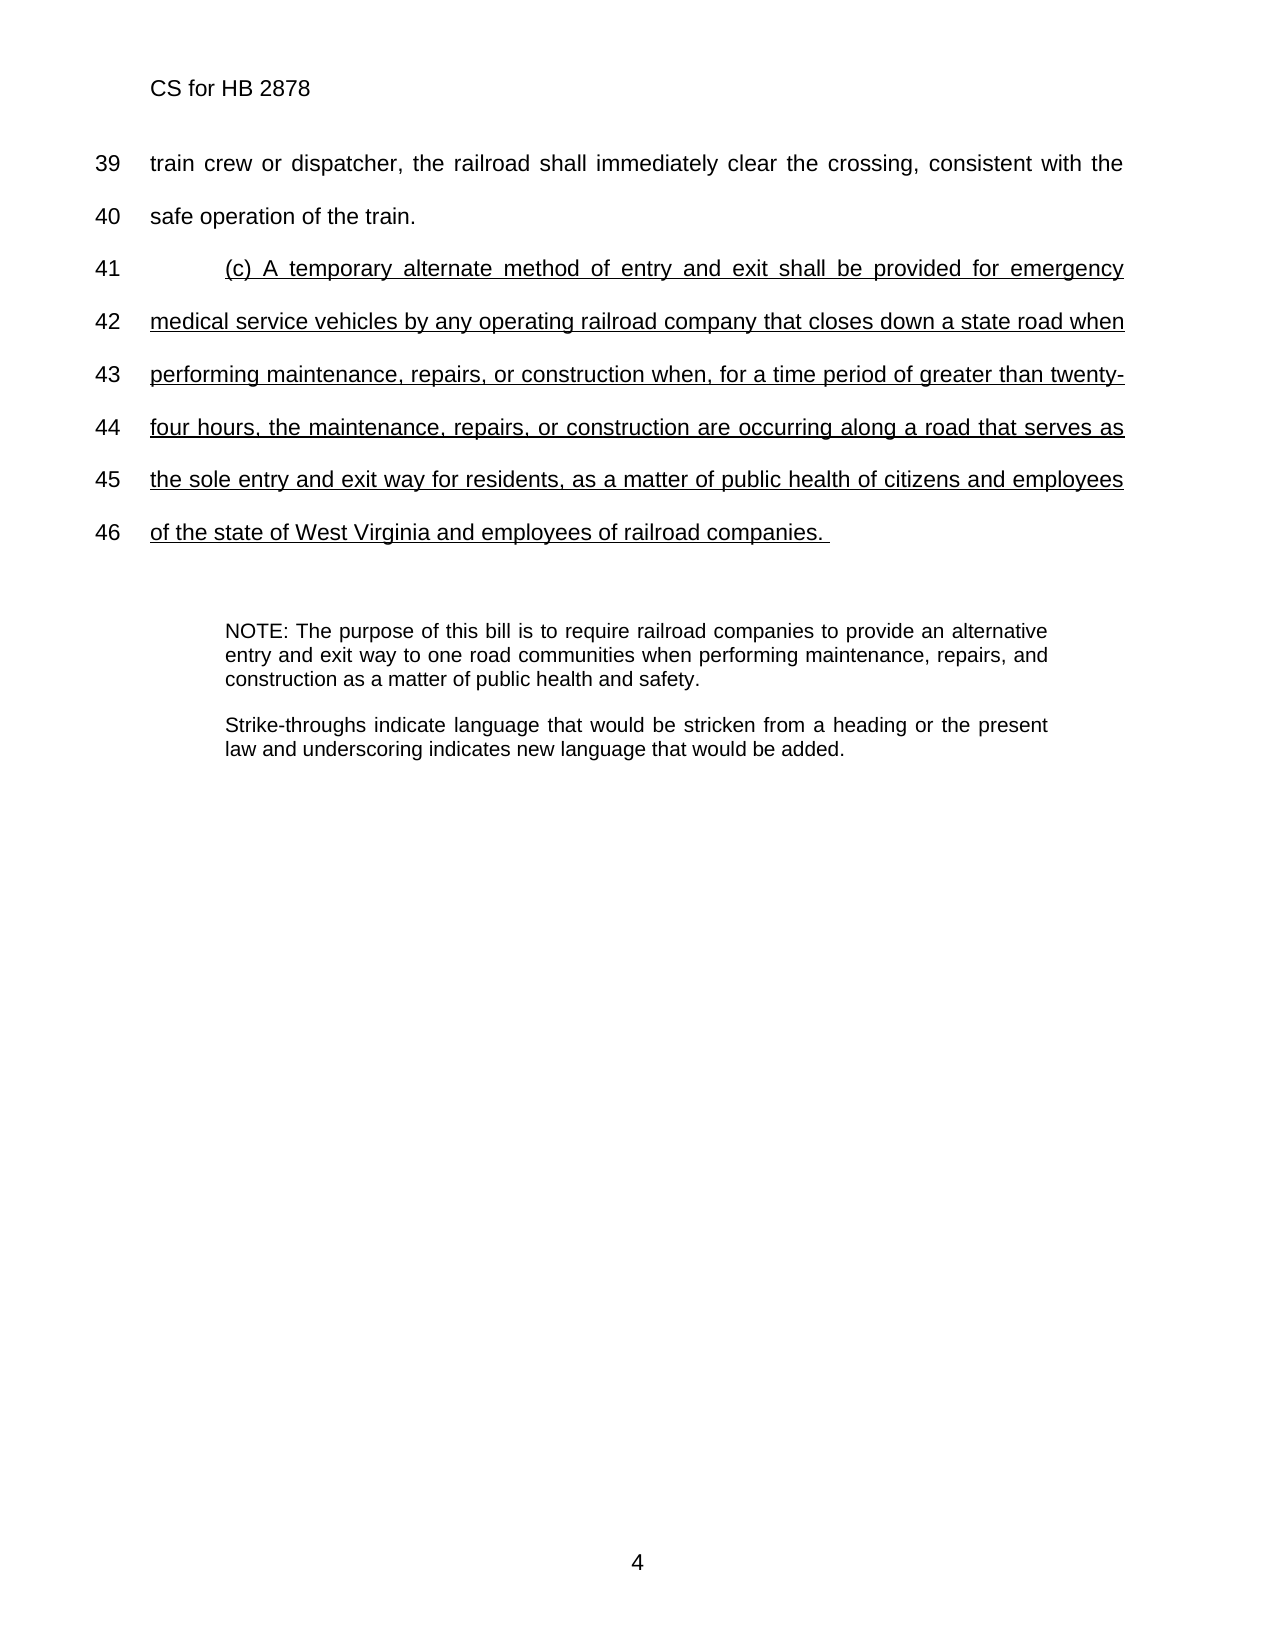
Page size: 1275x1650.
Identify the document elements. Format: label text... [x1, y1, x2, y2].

text NOTE: The purpose of this bill is to require railroad companies to provide an alternative entry and exit way to one road communities when performing maintenance, repairs, and construction as a matter of public health and safety. [225, 618, 1050, 690]
text (c) A temporary alternate method of entry and exit shall be provided for emergency medical service vehicles by any operating railroad company that closes down a state road when performing maintenance, repairs, or construction when, for a time period of greater than twenty-four hours, the maintenance, repairs, or construction are occurring along a road that serves as the sole entry and exit way for residents, as a matter of public health of citizens and employees of the state of West Virginia and employees of railroad companies. [150, 438, 1125, 545]
text Strike-throughs indicate language that would be stricken from a heading or the present law and underscoring indicates new language that would be added. [225, 713, 1050, 761]
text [150, 150, 1125, 229]
text (c) A temporary alternate method of entry and exit shall be provided for emergency medical service vehicles by any operating railroad company that closes down a state road when performing maintenance, repairs, or construction when, for a time period of greater than twenty-four hours, the maintenance, repairs, or construction are occurring along a road that serves as the sole entry and exit way for residents, as a matter of public health of citizens and employees of the state of West Virginia and employees of railroad companies. [150, 332, 1125, 384]
text (c) A temporary alternate method of entry and exit shall be provided for emergency medical service vehicles by any operating railroad company that closes down a state road when performing maintenance, repairs, or construction when, for a time period of greater than twenty-four hours, the maintenance, repairs, or construction are occurring along a road that serves as the sole entry and exit way for residents, as a matter of public health of citizens and employees of the state of West Virginia and employees of railroad companies. [150, 385, 1125, 436]
text (c) A temporary alternate method of entry and exit shall be provided for emergency medical service vehicles by any operating railroad company that closes down a state road when performing maintenance, repairs, or construction when, for a time period of greater than twenty-four hours, the maintenance, repairs, or construction are occurring along a road that serves as the sole entry and exit way for residents, as a matter of public health of citizens and employees of the state of West Virginia and employees of railroad companies. [150, 255, 1125, 331]
